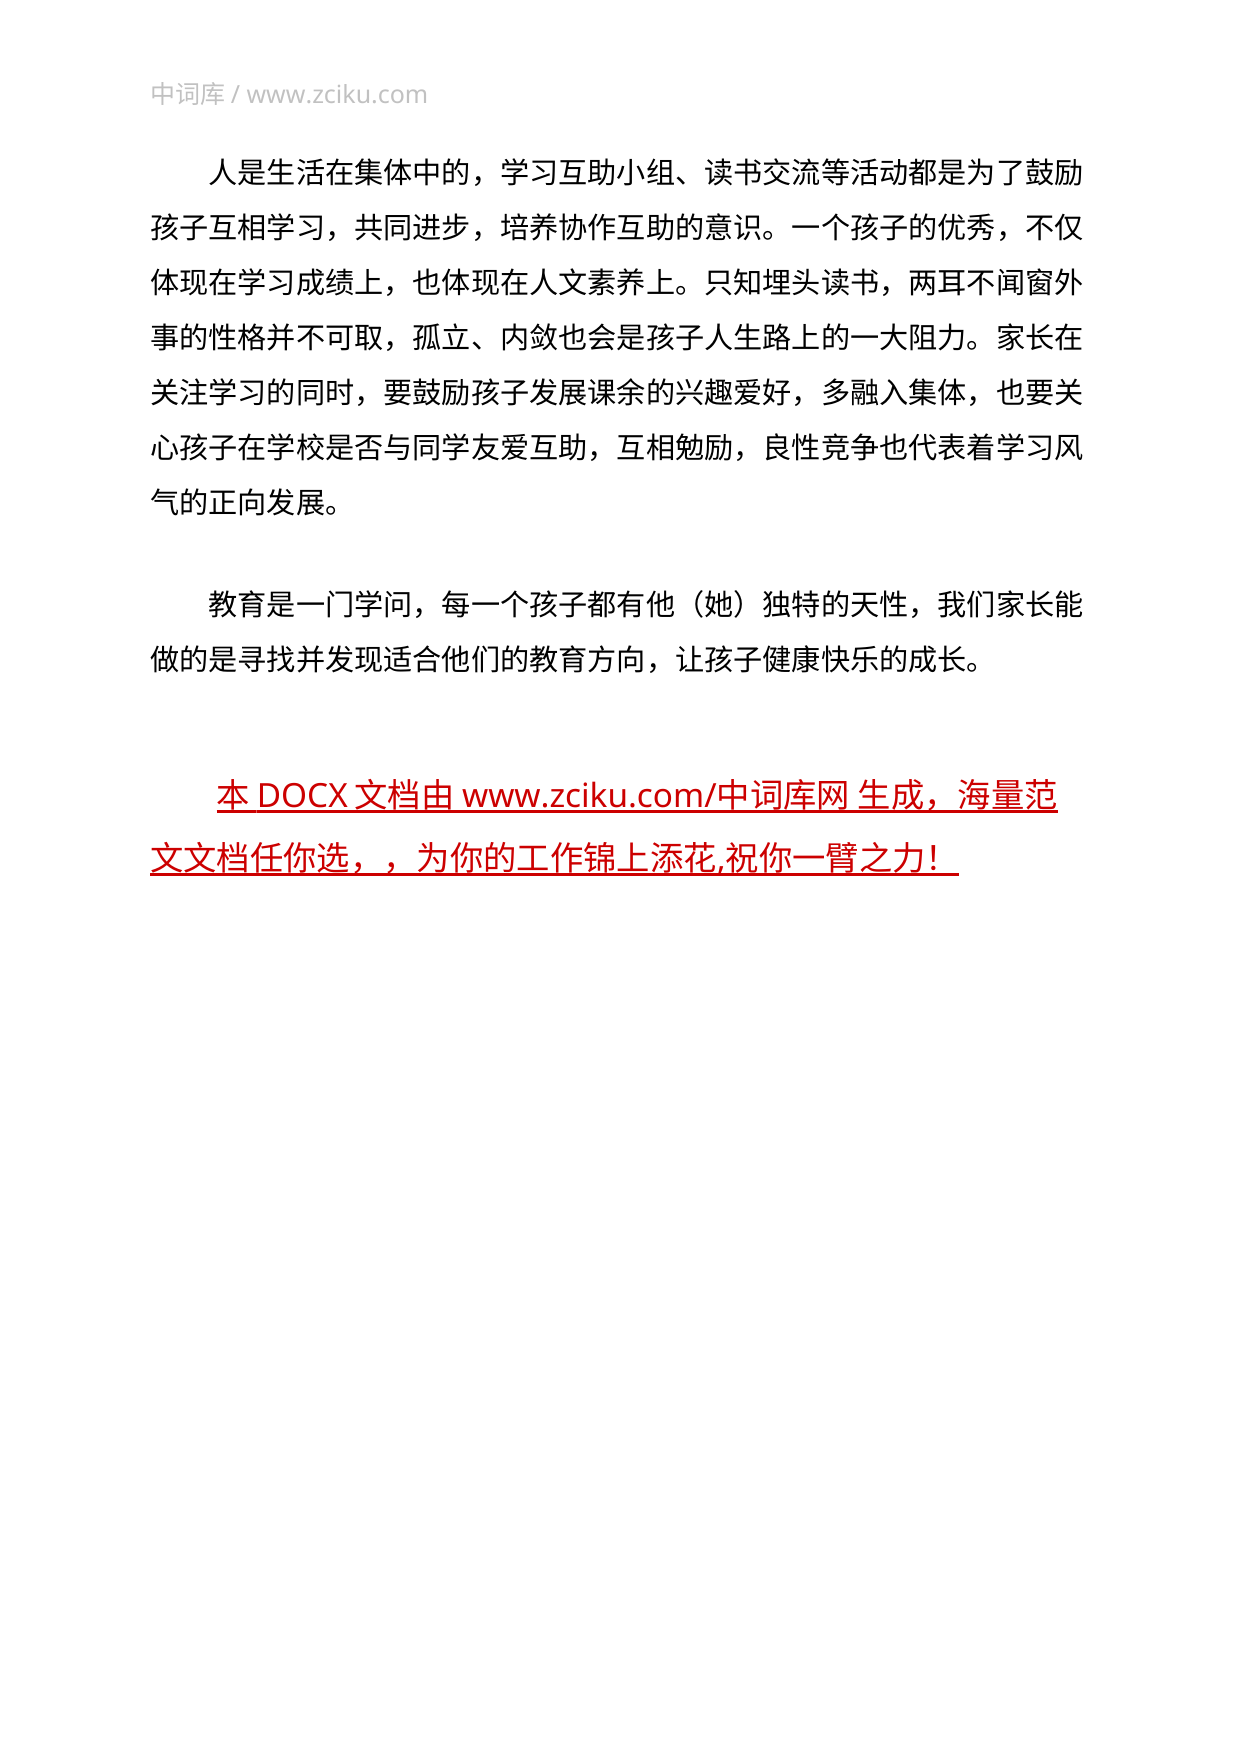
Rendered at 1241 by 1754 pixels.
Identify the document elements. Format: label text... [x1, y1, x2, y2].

text 人是生活在集体中的，学习互助小组、读书交流等活动都是为了鼓励孩子互相学习，共同进步，培养协作互助的意识。一个孩子的优秀，不仅体现在学习成绩上，也体现在人文素养上。只知埋头读书，两耳不闻窗外事的性格并不可取，孤立、内敛也会是孩子人生路上的一大阻力。家长在关注学习的同时，要鼓励孩子发展课余的兴趣爱好，多融入集体，也要关心孩子在学校是否与同学友爱互助，互相勉励，良性竞争也代表着学习风气的正向发展。 [150, 150, 1090, 522]
text 本DOCX文档由 www.zciku.com/中词库网 生成，海量范文文档任你选，，为你的工作锦上添花,祝你一臂之力！ [150, 769, 1090, 880]
text 教育是一门学问，每一个孩子都有他（她）独特的天性，我们家长能做的是寻找并发现适合他们的教育方向，让孩子健康快乐的成长。 [150, 581, 1090, 678]
